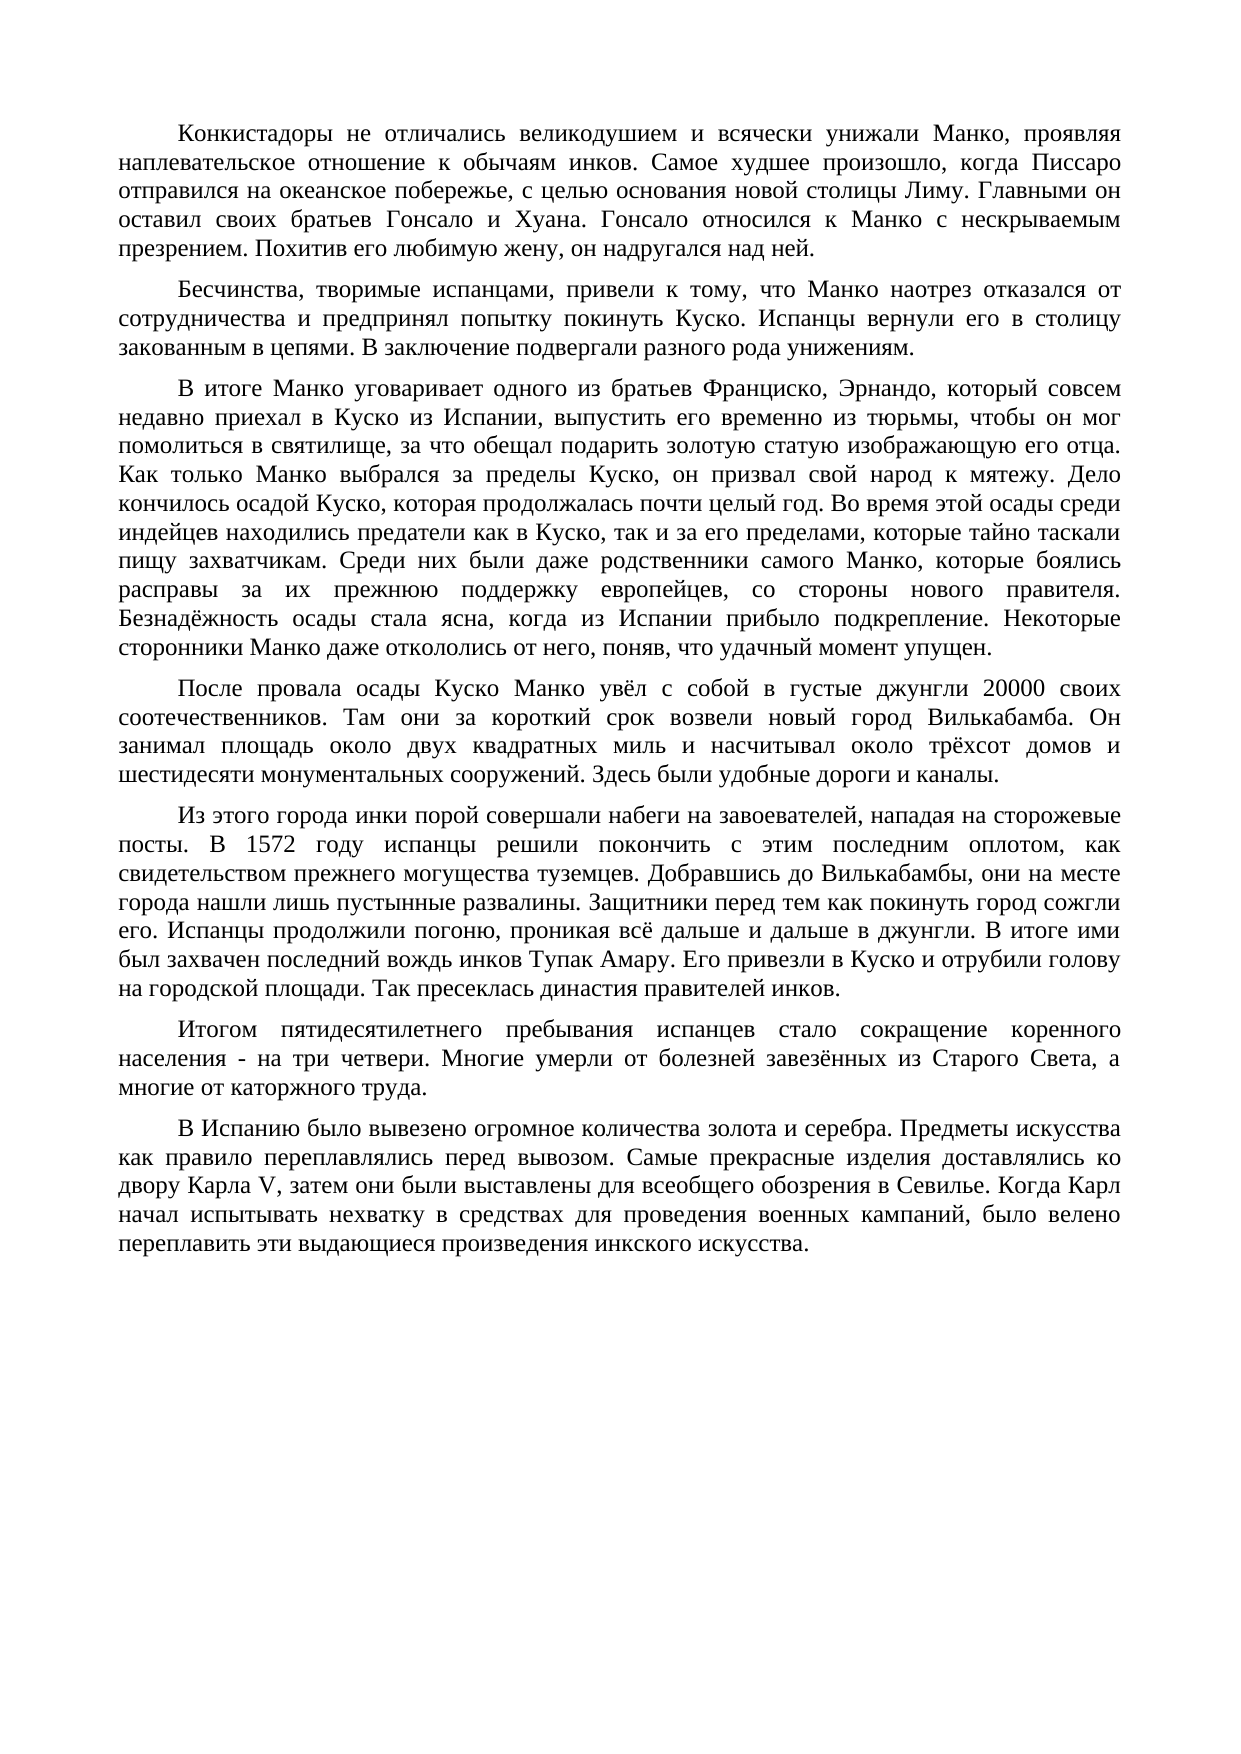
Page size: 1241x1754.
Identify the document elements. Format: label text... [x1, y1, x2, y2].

text В итоге Манко уговаривает одного из братьев Франциско, Эрнандо, который совсем недавно приехал в Куско из Испании, выпустить его временно из тюрьмы, чтобы он мог помолиться в святилище, за что обещал подарить золотую статую изображающую его отца. Как только Манко выбрался за пределы Куско, он призвал свой народ к мятежу. Дело кончилось осадой Куско, которая продолжалась почти целый год. Во время этой осады среди индейцев находились предатели как в Куско, так и за его пределами, которые тайно таскали пищу захватчикам. Среди них были даже родственники самого Манко, которые боялись расправы за их прежнюю поддержку европейцев, со стороны нового правителя. Безнадёжность осады стала ясна, когда из Испании прибыло подкрепление. Некоторые сторонники Манко даже откололись от него, поняв, что удачный момент упущен. [118, 373, 1122, 661]
text Бесчинства, творимые испанцами, привели к тому, что Манко наотрез отказался от сотрудничества и предпринял попытку покинуть Куско. Испанцы вернули его в столицу закованным в цепями. В заключение подвергали разного рода унижениям. [118, 274, 1122, 361]
text Конкистадоры не отличались великодушием и всячески унижали Манко, проявляя наплевательское отношение к обычаям инков. Самое худшее произошло, когда Писсаро отправился на океанское побережье, с целью основания новой столицы Лиму. Главными он оставил своих братьев Гонсало и Хуана. Гонсало относился к Манко с нескрываемым презрением. Похитив его любимую жену, он надругался над ней. [118, 118, 1122, 262]
text Из этого города инки порой совершали набеги на завоевателей, нападая на сторожевые посты. В 1572 году испанцы решили покончить с этим последним оплотом, как свидетельством прежнего могущества туземцев. Добравшись до Вилькабамбы, они на месте города нашли лишь пустынные развалины. Защитники перед тем как покинуть город сожгли его. Испанцы продолжили погоню, проникая всё дальше и дальше в джунгли. В итоге ими был захвачен последний вождь инков Тупак Амару. Его привезли в Куско и отрубили голову на городской площади. Так пресеклась династия правителей инков. [118, 801, 1122, 1002]
text Итогом пятидесятилетнего пребывания испанцев стало сокращение коренного населения - на три четвери. Многие умерли от болезней завезённых из Старого Света, а многие от каторжного труда. [118, 1014, 1122, 1101]
text В Испанию было вывезено огромное количества золота и серебра. Предметы искусства как правило переплавлялись перед вывозом. Самые прекрасные изделия доставлялись ко двору Карла V, затем они были выставлены для всеобщего обозрения в Севилье. Когда Карл начал испытывать нехватку в средствах для проведения военных кампаний, было велено переплавить эти выдающиеся произведения инкского искусства. [118, 1113, 1122, 1257]
text После провала осады Куско Манко увёл с собой в густые джунгли 20000 своих соотечественников. Там они за короткий срок возвели новый город Вилькабамба. Он занимал площадь около двух квадратных миль и насчитывал около трёхсот домов и шестидесяти монументальных сооружений. Здесь были удобные дороги и каналы. [118, 673, 1122, 788]
